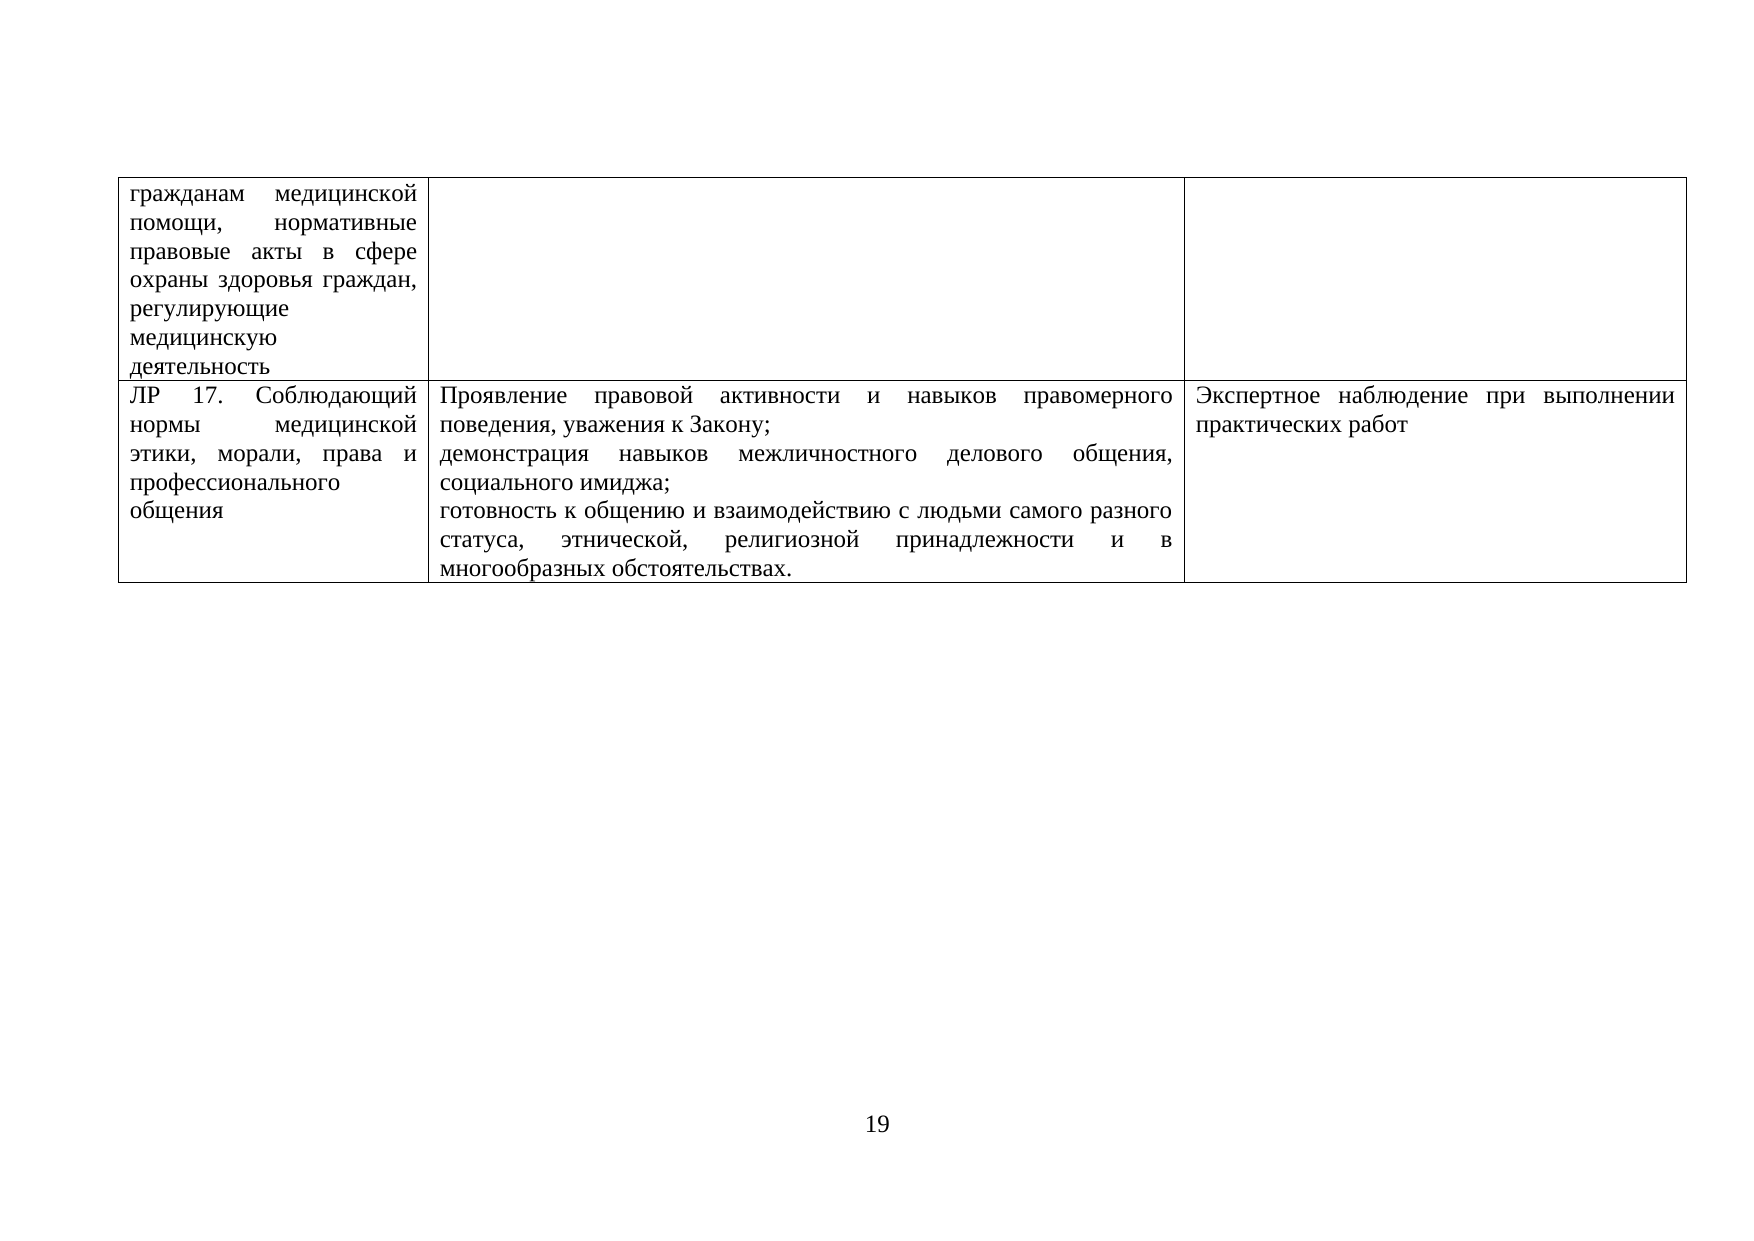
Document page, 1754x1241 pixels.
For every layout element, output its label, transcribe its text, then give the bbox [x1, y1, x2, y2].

table_cell Экспертное наблюдение при выполнении практических работ [1185, 381, 1686, 582]
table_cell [1185, 178, 1686, 379]
table_cell ЛР 17. Соблюдающий нормы медицинской этики, морали, права и профессионального общения [119, 381, 428, 582]
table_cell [429, 178, 1184, 379]
table_cell Проявление правовой активности и навыков правомерного поведения, уважения к Закону; демонстрация навыков межличностного делового общения, социального имиджа; готовность к общению и взаимодействию с людьми самого разного статуса, этнической, религиозной принадлежности и в многообразных обстоятельствах. [429, 381, 1184, 582]
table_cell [119, 178, 428, 379]
